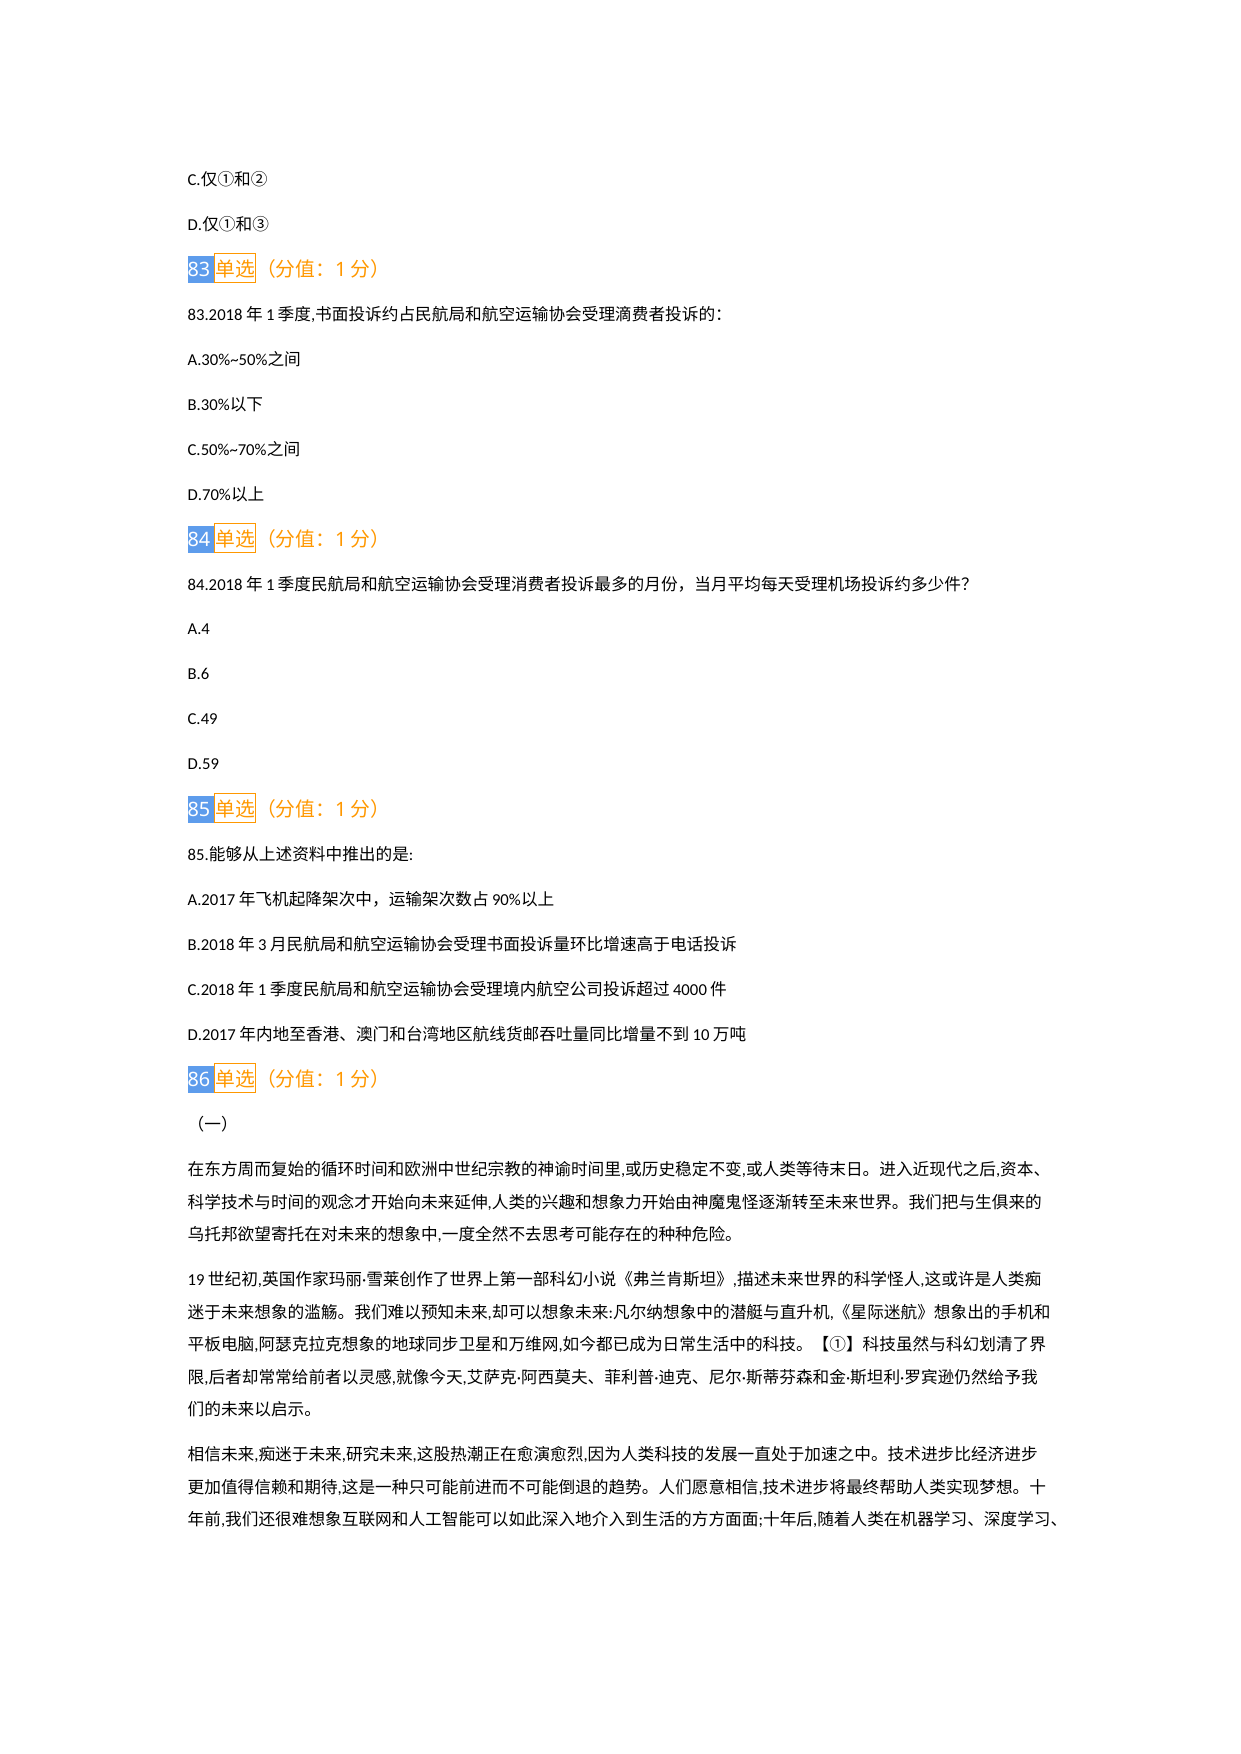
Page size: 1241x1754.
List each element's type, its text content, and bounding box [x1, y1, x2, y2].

text A.4 [187, 612, 1053, 644]
text （一） [187, 1107, 1053, 1139]
text C.50%~70%之间 [187, 432, 1053, 464]
text D.仅①和③ [187, 207, 1053, 239]
text C.49 [187, 702, 1053, 734]
text D.70%以上 [187, 477, 1053, 509]
text 在东方周而复始的循环时间和欧洲中世纪宗教的神谕时间里,或历史稳定不变,或人类等待末日。进入近现代之后,资本、科学技术与时间的观念才开始向未来延伸,人类的兴趣和想象力开始由神魔鬼怪逐渐转至未来世界。我们把与生俱来的乌托邦欲望寄托在对未来的想象中,一度全然不去思考可能存在的种种危险。 [187, 1152, 1053, 1249]
text 84.2018年1季度民航局和航空运输协会受理消费者投诉最多的月份，当月平均每天受理机场投诉约多少件？ [187, 567, 1053, 599]
text 86单选（分值：1分） [215, 1062, 1053, 1094]
text 85单选（分值：1分） [187, 792, 255, 824]
text 19世纪初,英国作家玛丽·雪莱创作了世界上第一部科幻小说《弗兰肯斯坦》,描述未来世界的科学怪人,这或许是人类痴迷于未来想象的滥觞。我们难以预知未来,却可以想象未来:凡尔纳想象中的潜艇与直升机,《星际迷航》想象出的手机和平板电脑,阿瑟克拉克想象的地球同步卫星和万维网,如今都已成为日常生活中的科技。【①】科技虽然与科幻划清了界限,后者却常常给前者以灵感,就像今天,艾萨克·阿西莫夫、菲利普·迪克、尼尔·斯蒂芬森和金·斯坦利·罗宾逊仍然给予我们的未来以启示。 [187, 1262, 1053, 1424]
text D.59 [187, 747, 1053, 779]
text B.6 [187, 657, 1053, 689]
text 86单选（分值：1分） [187, 1062, 255, 1094]
text B.30%以下 [187, 387, 1053, 419]
text A.2017年飞机起降架次中，运输架次数占90%以上 [187, 882, 1053, 914]
text 83.2018年1季度,书面投诉约占民航局和航空运输协会受理滴费者投诉的： [187, 297, 1053, 329]
text C.2018年1季度民航局和航空运输协会受理境内航空公司投诉超过4000件 [187, 972, 1053, 1004]
text 85.能够从上述资料中推出的是: [187, 837, 1053, 869]
text 84单选（分值：1分） [215, 522, 1053, 554]
text 84单选（分值：1分） [187, 522, 255, 554]
text B.2018年3月民航局和航空运输协会受理书面投诉量环比增速高于电话投诉 [187, 927, 1053, 959]
text A.30%~50%之间 [187, 342, 1053, 374]
text 85单选（分值：1分） [215, 792, 1053, 824]
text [187, 1437, 1053, 1534]
text D.2017年内地至香港、澳门和台湾地区航线货邮吞吐量同比增量不到10万吨 [187, 1017, 1053, 1049]
text 83单选（分值：1分） [215, 252, 1053, 284]
text C.仅①和② [187, 162, 1053, 194]
text 83单选（分值：1分） [187, 252, 255, 284]
